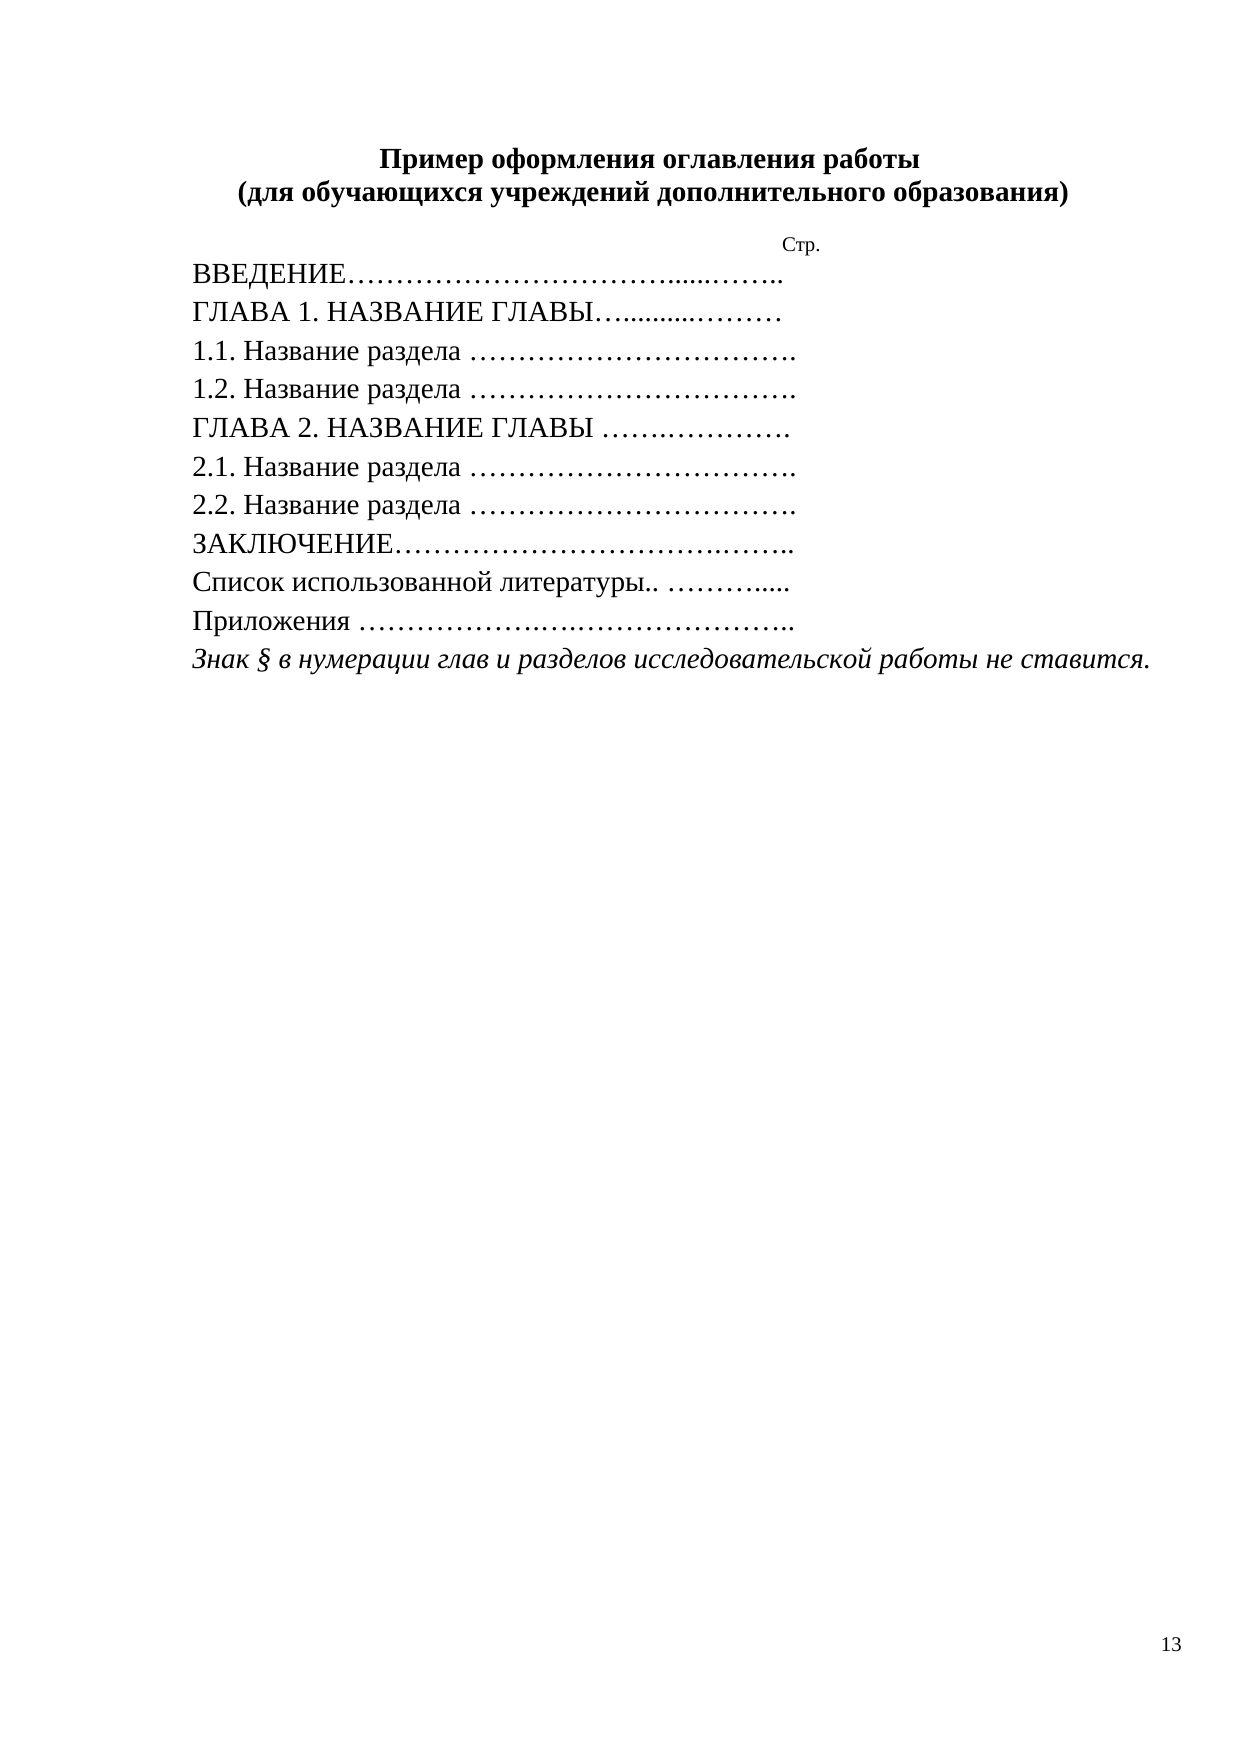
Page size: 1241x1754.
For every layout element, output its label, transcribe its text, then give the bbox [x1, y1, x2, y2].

text 2.2. Название раздела ……………………………. [192, 487, 1181, 521]
text ЗАКЛЮЧЕНИЕ…………………………….…….. [192, 526, 1181, 559]
text ВВЕДЕНИЕ……………………………......…….. [192, 256, 1181, 289]
text Список использованной литературы.. ………..... [192, 564, 1181, 598]
text Стр. [708, 232, 1181, 256]
text Пример оформления оглавления работы [118, 141, 1181, 174]
text Знак § в нумерации глав и разделов исследовательской работы не ставится. [118, 641, 1181, 675]
text 1.2. Название раздела ……………………………. [192, 372, 1181, 405]
text Приложения ……………….….………………….. [192, 603, 1181, 636]
text ГЛАВА 2. НАЗВАНИЕ ГЛАВЫ …….…………. [192, 410, 1181, 444]
text (для обучающихся учреждений дополнительного образования) [118, 174, 1181, 208]
text ГЛАВА 1. НАЗВАНИЕ ГЛАВЫ…..........……… [192, 294, 1181, 328]
text 1.1. Название раздела ……………………………. [192, 333, 1181, 367]
text 2.1. Название раздела ……………………………. [192, 449, 1181, 482]
